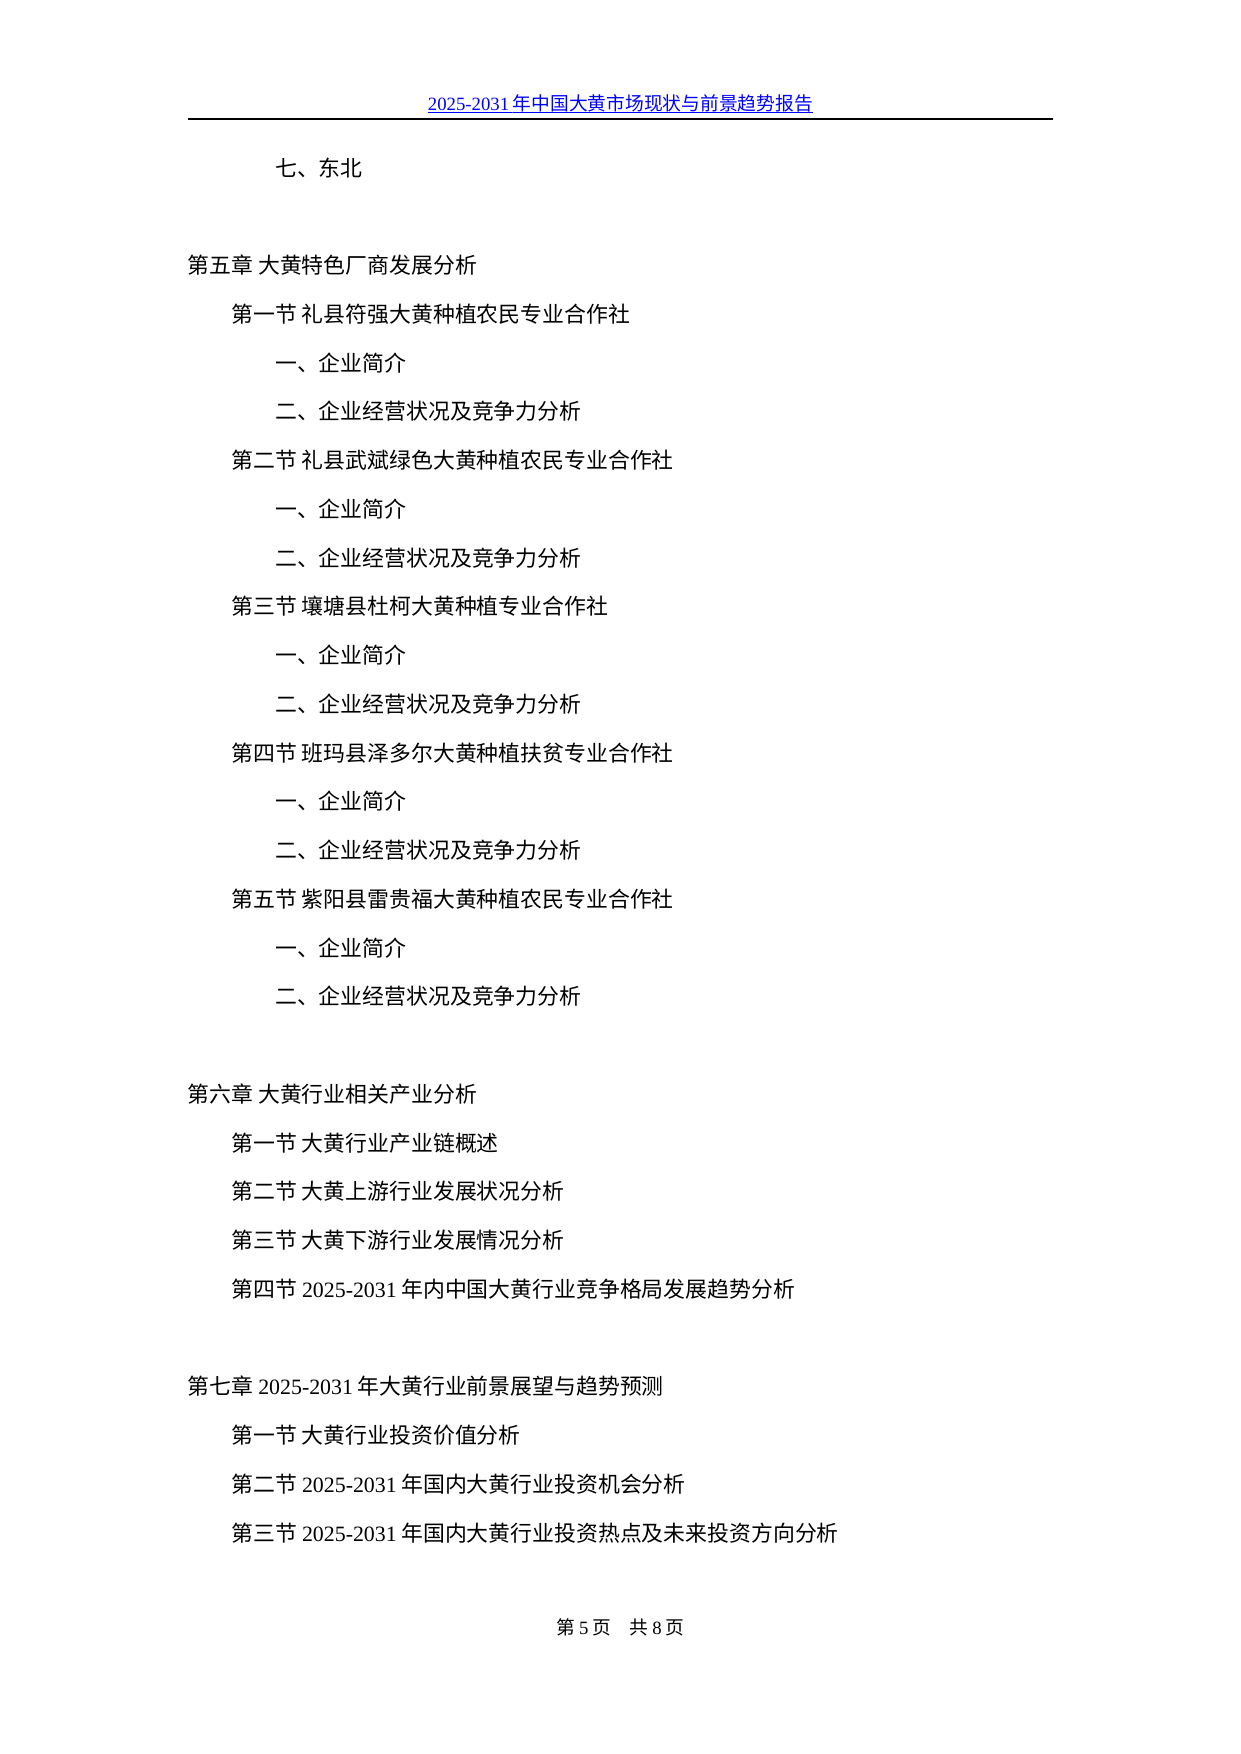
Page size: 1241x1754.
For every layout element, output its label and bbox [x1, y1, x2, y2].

text [187, 150, 1053, 1548]
